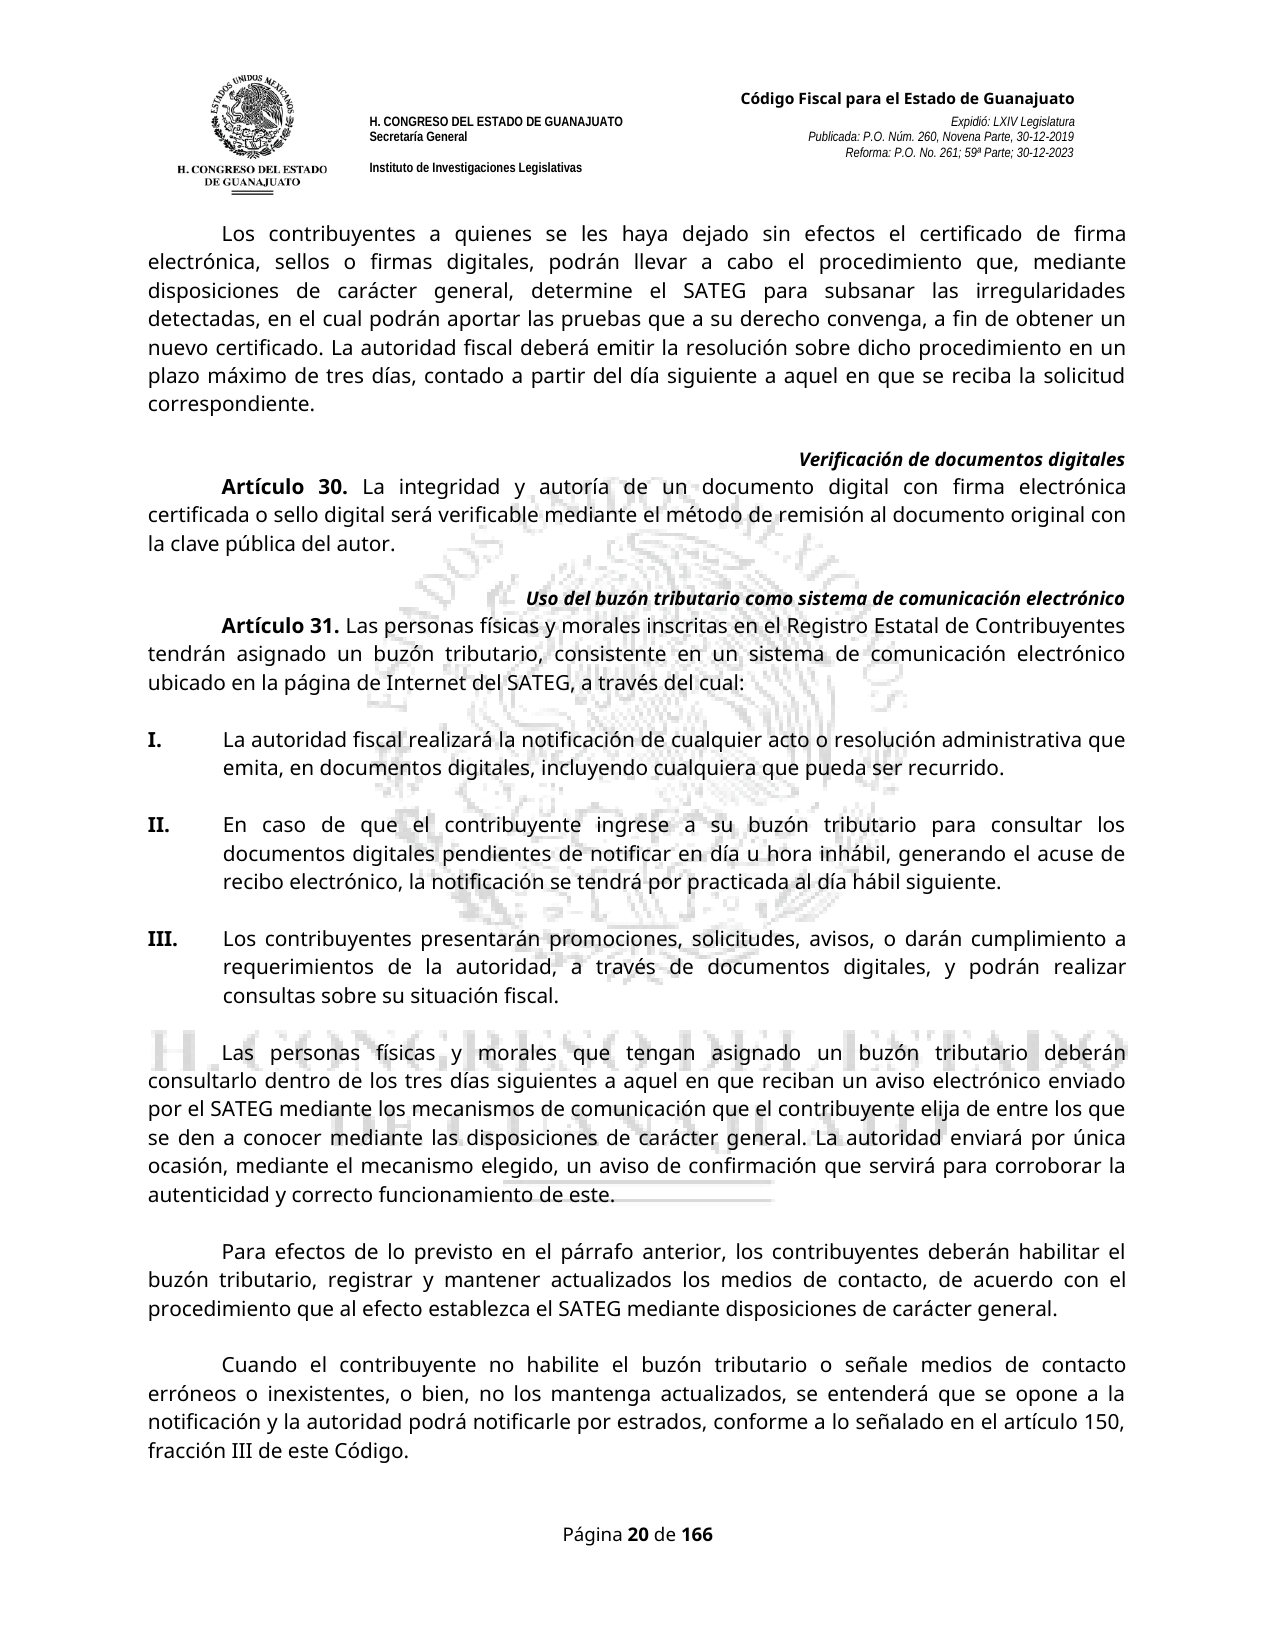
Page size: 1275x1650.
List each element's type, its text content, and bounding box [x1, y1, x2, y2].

picture [177, 75, 327, 201]
text Artículo 30. La integridad y autoría de un documento digital con firma electrónica certificada o sello digital será verificable mediante el método de remisión al documento original con la clave pública del autor. [148, 472, 1127, 557]
text Verificación de documentos digitales [148, 446, 1127, 472]
list En caso de que el contribuyente ingrese a su buzón tributario para consultar los documentos digitales pendientes de notificar en día u hora inhábil, generando el acuse de recibo electrónico, la notificación se tendrá por practicada al día hábil siguiente. [148, 810, 1127, 896]
text Cuando el contribuyente no habilite el buzón tributario o señale medios de contacto erróneos o inexistentes, o bien, no los mantenga actualizados, se entenderá que se opone a la notificación y la autoridad podrá notificarle por estrados, conforme a lo señalado en el artículo 150, fracción III de este Código. [148, 1351, 1127, 1464]
text Artículo 31. Las personas físicas y morales inscritas en el Registro Estatal de Contribuyentes tendrán asignado un buzón tributario, consistente en un sistema de comunicación electrónico ubicado en la página de Internet del SATEG, a través del cual: [148, 611, 1127, 696]
list La autoridad fiscal realizará la notificación de cualquier acto o resolución administrativa que emita, en documentos digitales, incluyendo cualquiera que pueda ser recurrido. [148, 725, 1127, 782]
text Uso del buzón tributario como sistema de comunicación electrónico [148, 586, 1127, 611]
text Las personas físicas y morales que tengan asignado un buzón tributario deberán consultarlo dentro de los tres días siguientes a aquel en que reciban un aviso electrónico enviado por el SATEG mediante los mecanismos de comunicación que el contribuyente elija de entre los que se den a conocer mediante las disposiciones de carácter general. La autoridad enviará por única ocasión, mediante el mecanismo elegido, un aviso de confirmación que servirá para corroborar la autenticidad y correcto funcionamiento de este. [148, 1038, 1127, 1208]
text Para efectos de lo previsto en el párrafo anterior, los contribuyentes deberán habilitar el buzón tributario, registrar y mantener actualizados los medios de contacto, de acuerdo con el procedimiento que al efecto establezca el SATEG mediante disposiciones de carácter general. [148, 1237, 1127, 1322]
text Los contribuyentes a quienes se les haya dejado sin efectos el certificado de firma electrónica, sellos o firmas digitales, podrán llevar a cabo el procedimiento que, mediante disposiciones de carácter general, determine el SATEG para subsanar las irregularidades detectadas, en el cual podrán aportar las pruebas que a su derecho convenga, a fin de obtener un nuevo certificado. La autoridad fiscal deberá emitir la resolución sobre dicho procedimiento en un plazo máximo de tres días, contado a partir del día siguiente a aquel en que se reciba la solicitud correspondiente. [148, 219, 1127, 418]
list Los contribuyentes presentarán promociones, solicitudes, avisos, o darán cumplimiento a requerimientos de la autoridad, a través de documentos digitales, y podrán realizar consultas sobre su situación fiscal. [148, 924, 1127, 1009]
